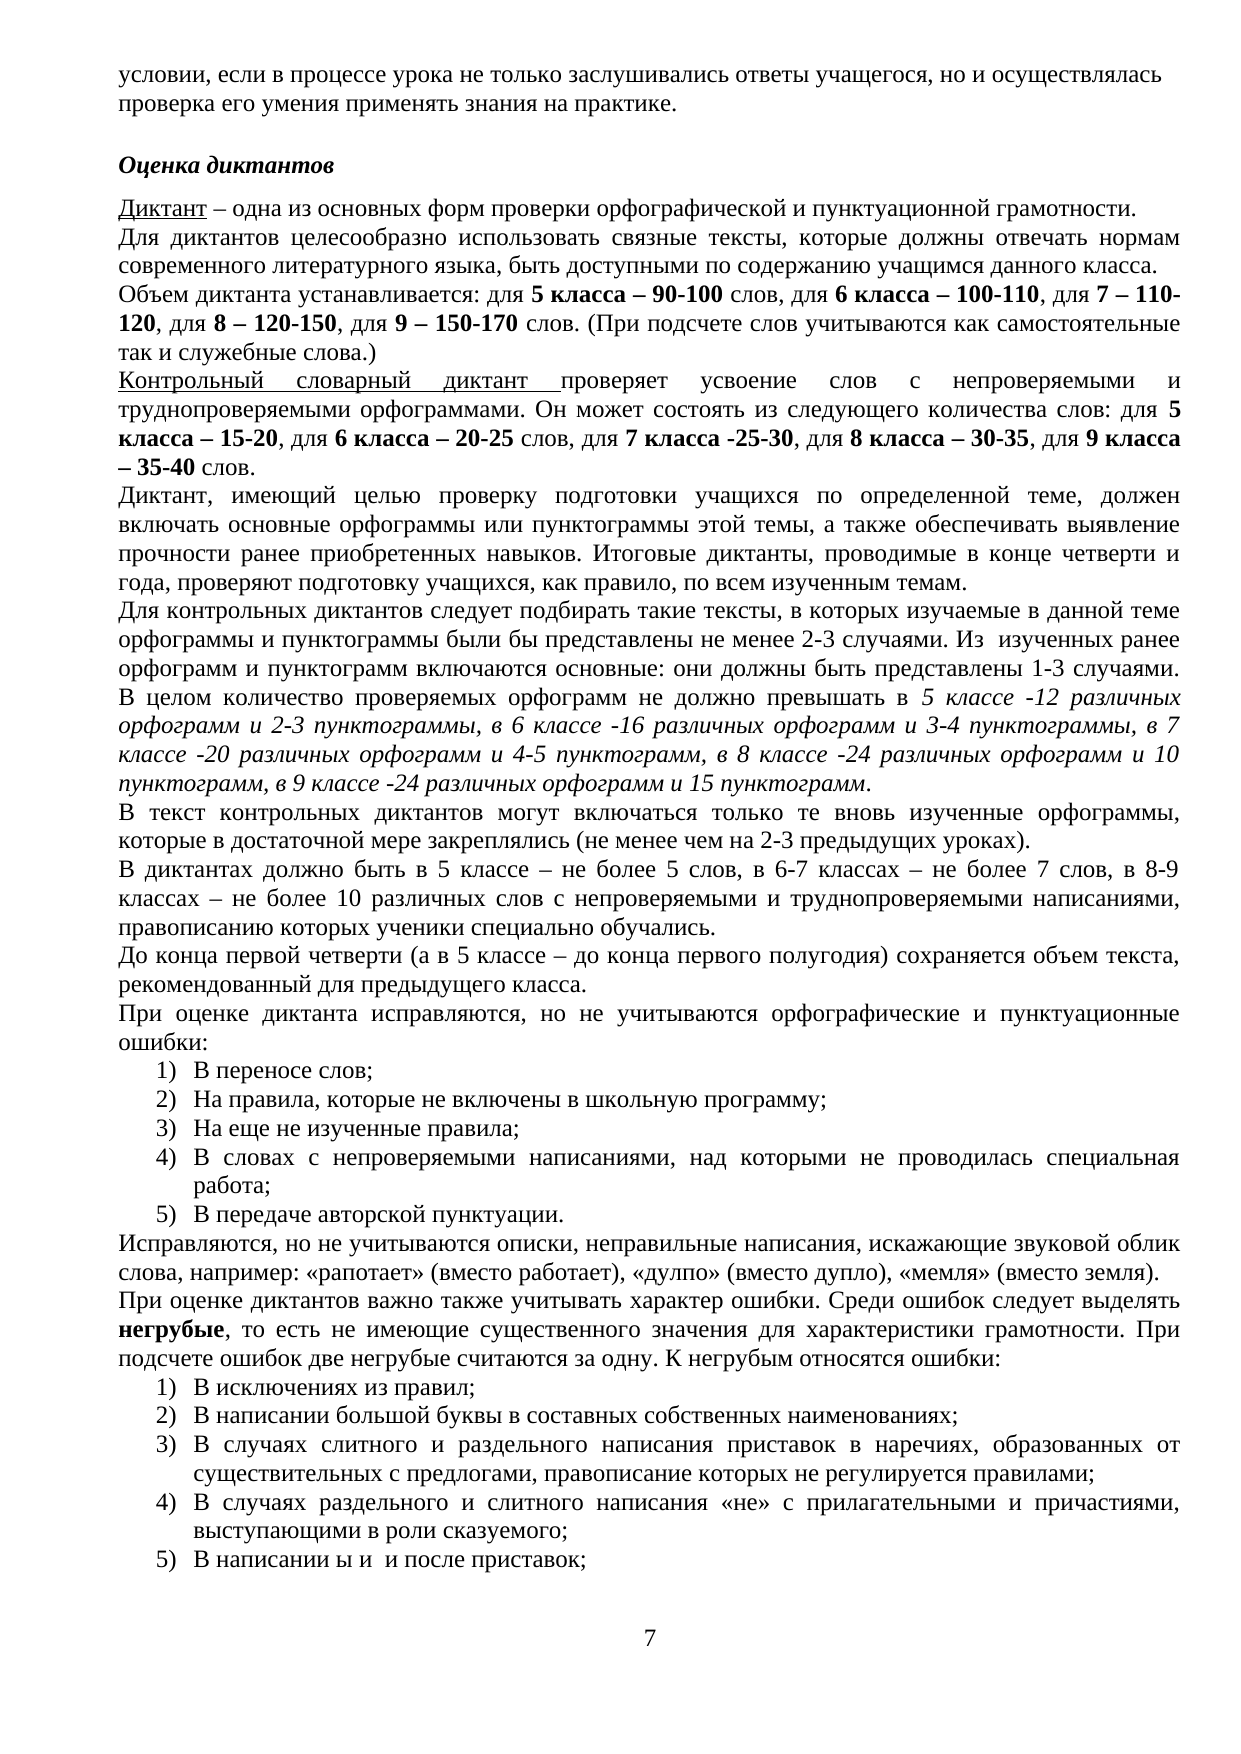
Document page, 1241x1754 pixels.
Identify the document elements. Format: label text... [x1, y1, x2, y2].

list На правила, которые не включены в школьную программу; [156, 1084, 1181, 1113]
list В случаях слитного и раздельного написания приставок в наречиях, образованных от существительных с предлогами, правописание которых не регулируется правилами; [156, 1429, 1181, 1487]
text При оценке диктанта исправляются, но не учитываются орфографические и пунктуационные ошибки: [118, 998, 1181, 1056]
text В текст контрольных диктантов могут включаться только те вновь изученные орфограммы, которые в достаточной мере закреплялись (не менее чем на 2-3 предыдущих уроках). [118, 797, 1181, 854]
list В переносе слов; [156, 1056, 1181, 1084]
list В написании большой буквы в составных собственных наименованиях; [156, 1401, 1181, 1429]
list На еще не изученные правила; [156, 1113, 1181, 1142]
text Объем диктанта устанавливается: для 5 класса – 90-100 слов, для 6 класса – 100-110, для 7 – 110-120, для 8 – 120-150, для 9 – 150-170 слов. (При подсчете слов учитываются как самостоятельные так и служебные слова.) [118, 279, 1181, 366]
text Контрольный словарный диктант проверяет усвоение слов с непроверяемыми и труднопроверяемыми орфограммами. Он может состоять из следующего количества слов: для 5 класса – 15-20, для 6 класса – 20-25 слов, для 7 класса -25-30, для 8 класса – 30-35, для 9 класса – 35-40 слов. [118, 366, 1181, 481]
list В исключениях из правил; [156, 1372, 1181, 1401]
list В передаче авторской пунктуации. [156, 1199, 1181, 1228]
text Для диктантов целесообразно использовать связные тексты, которые должны отвечать нормам современного литературного языка, быть доступными по содержанию учащимся данного класса. [118, 222, 1181, 279]
text В диктантах должно быть в 5 классе – не более 5 слов, в 6-7 классах – не более 7 слов, в 8-9 классах – не более 10 различных слов с непроверяемыми и труднопроверяемыми написаниями, правописанию которых ученики специально обучались. [118, 854, 1181, 941]
list В случаях раздельного и слитного написания «не» с прилагательными и причастиями, выступающими в роли сказуемого; [156, 1487, 1181, 1544]
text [118, 59, 1181, 117]
text Диктант, имеющий целью проверку подготовки учащихся по определенной теме, должен включать основные орфограммы или пунктограммы этой темы, а также обеспечивать выявление прочности ранее приобретенных навыков. Итоговые диктанты, проводимые в конце четверти и года, проверяют подготовку учащихся, как правило, по всем изученным темам. [118, 481, 1181, 596]
list В написании ы и и после приставок; [156, 1544, 1181, 1573]
text Диктант – одна из основных форм проверки орфографической и пунктуационной грамотности. [118, 193, 1181, 222]
text До конца первой четверти (а в 5 классе – до конца первого полугодия) сохраняется объем текста, рекомендованный для предыдущего класса. [118, 941, 1181, 998]
subtitle Оценка диктантов [118, 150, 1181, 179]
list В словах с непроверяемыми написаниями, над которыми не проводилась специальная работа; [156, 1142, 1181, 1199]
text Исправляются, но не учитываются описки, неправильные написания, искажающие звуковой облик слова, например: «рапотает» (вместо работает), «дулпо» (вместо дупло), «мемля» (вместо земля). [118, 1228, 1181, 1286]
text Для контрольных диктантов следует подбирать такие тексты, в которых изучаемые в данной теме орфограммы и пунктограммы были бы представлены не менее 2-3 случаями. Из изученных ранее орфограмм и пунктограмм включаются основные: они должны быть представлены 1-3 случаями. В целом количество проверяемых орфограмм не должно превышать в 5 классе -12 различных орфограмм и 2-3 пунктограммы, в 6 классе -16 различных орфограмм и 3-4 пунктограммы, в 7 классе -20 различных орфограмм и 4-5 пунктограмм, в 8 классе -24 различных орфограмм и 10 пунктограмм, в 9 классе -24 различных орфограмм и 15 пунктограмм. [118, 596, 1181, 797]
text При оценке диктантов важно также учитывать характер ошибки. Среди ошибок следует выделять негрубые, то есть не имеющие существенного значения для характеристики грамотности. При подсчете ошибок две негрубые считаются за одну. К негрубым относятся ошибки: [118, 1286, 1181, 1372]
